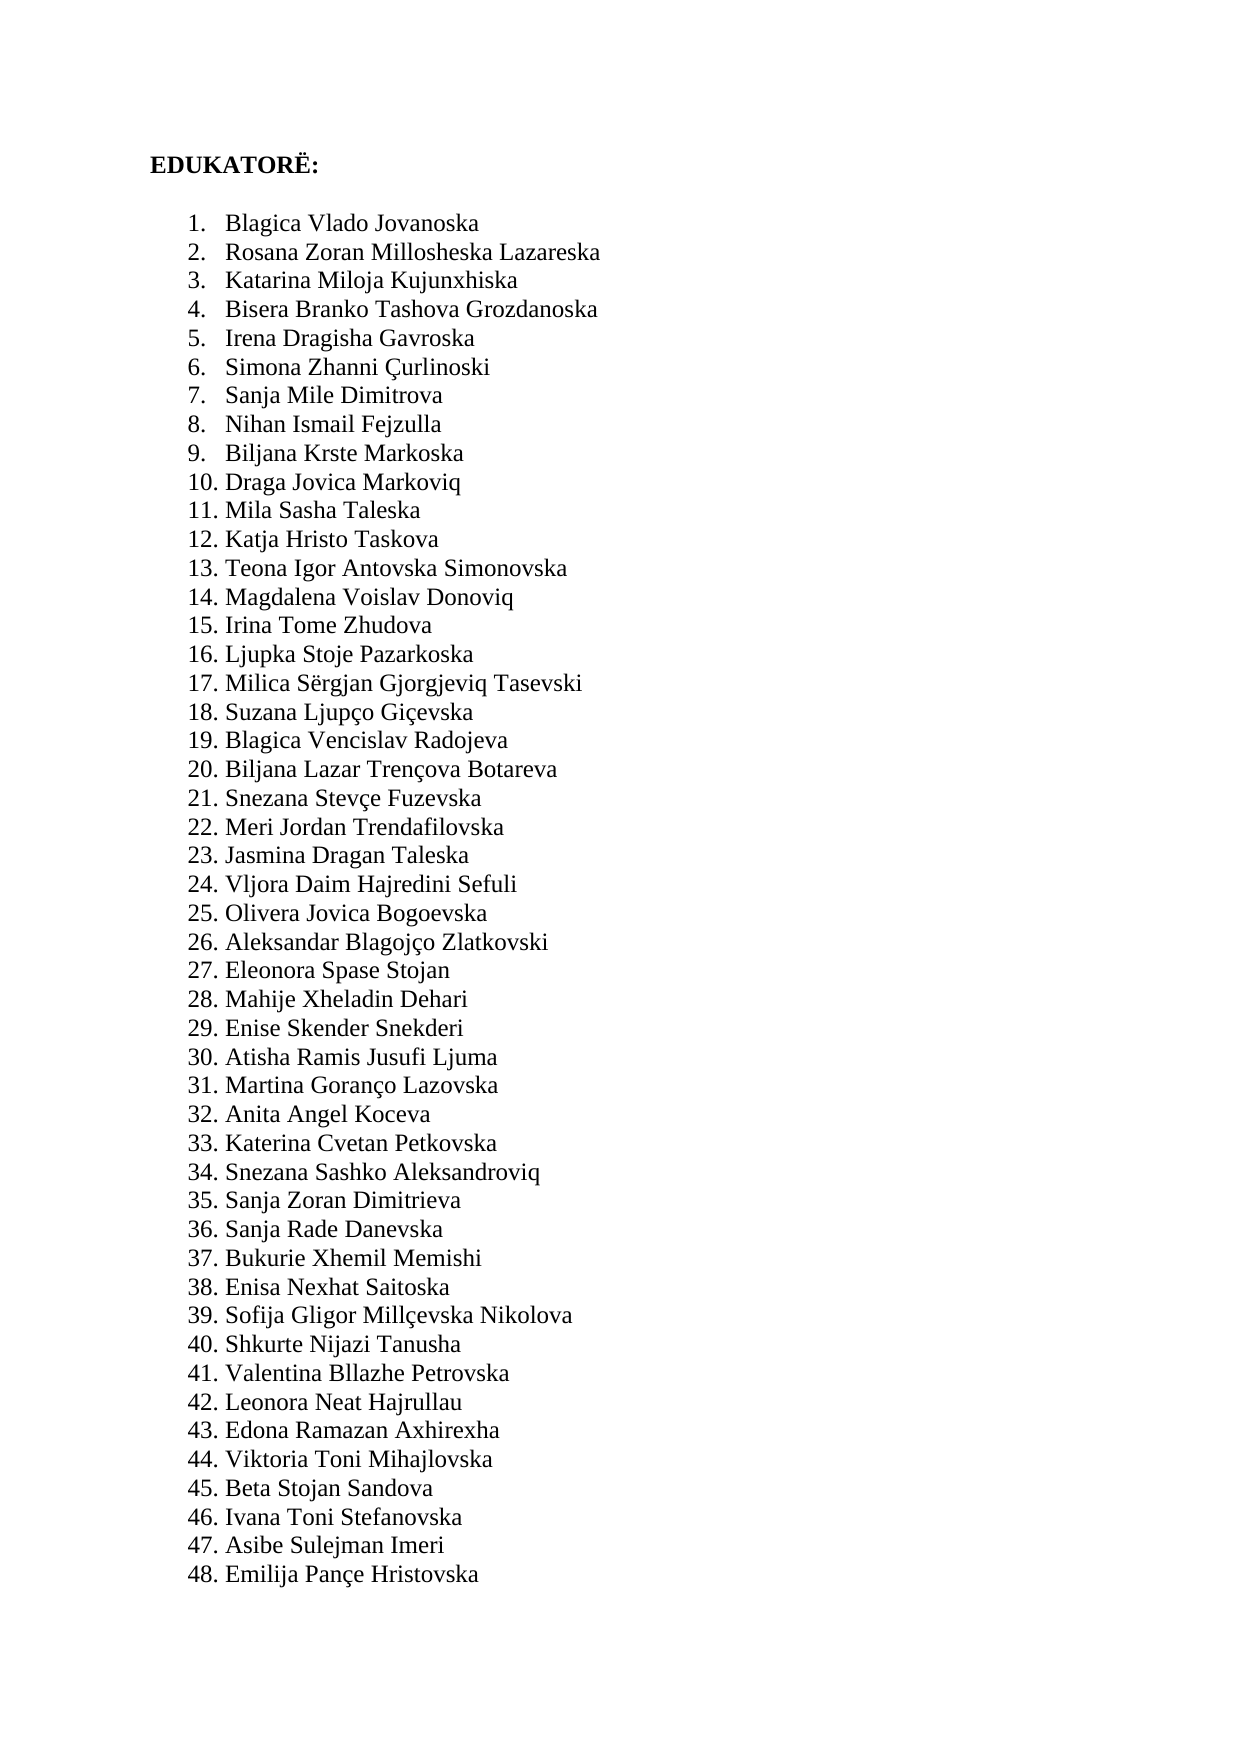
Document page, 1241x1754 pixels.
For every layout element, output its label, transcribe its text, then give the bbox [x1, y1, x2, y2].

list Enise Skender Snekderi [187, 1013, 1090, 1042]
list Suzana Ljupço Giçevska [187, 697, 1090, 725]
list Olivera Jovica Bogoevska [187, 898, 1090, 927]
list Snezana Sashko Aleksandroviq [187, 1157, 1090, 1185]
list Meri Jordan Trendafilovska [187, 812, 1090, 840]
list Aleksandar Blagojço Zlatkovski [187, 927, 1090, 955]
list Mila Sasha Taleska [187, 495, 1090, 524]
list Bisera Branko Tashova Grozdanoska [187, 294, 1090, 323]
list Magdalena Voislav Donoviq [187, 582, 1090, 610]
list Enisa Nexhat Saitoska [187, 1272, 1090, 1300]
list Ivana Toni Stefanovska [187, 1502, 1090, 1530]
text EDUKATORË: [150, 150, 1090, 179]
list Snezana Stevçe Fuzevska [187, 783, 1090, 812]
list Sanja Zoran Dimitrieva [187, 1185, 1090, 1214]
list Viktoria Toni Mihajlovska [187, 1444, 1090, 1473]
list Nihan Ismail Fejzulla [187, 409, 1090, 438]
list Martina Goranço Lazovska [187, 1070, 1090, 1099]
list Leonora Neat Hajrullau [187, 1387, 1090, 1415]
list Eleonora Spase Stojan [187, 955, 1090, 984]
list Teona Igor Antovska Simonovska [187, 553, 1090, 582]
list Valentina Bllazhe Petrovska [187, 1358, 1090, 1387]
list Anita Angel Koceva [187, 1099, 1090, 1128]
list Sanja Rade Danevska [187, 1214, 1090, 1243]
list Ljupka Stoje Pazarkoska [187, 639, 1090, 668]
list Bukurie Xhemil Memishi [187, 1243, 1090, 1272]
list Irina Tome Zhudova [187, 610, 1090, 639]
list Irena Dragisha Gavroska [187, 323, 1090, 352]
list Shkurte Nijazi Tanusha [187, 1329, 1090, 1358]
list Vljora Daim Hajredini Sefuli [187, 869, 1090, 898]
list Edona Ramazan Axhirexha [187, 1415, 1090, 1444]
list Rosana Zoran Millosheska Lazareska [187, 237, 1090, 265]
list Emilija Pançe Hristovska [187, 1559, 1090, 1588]
list Jasmina Dragan Taleska [187, 840, 1090, 869]
list Blagica Vencislav Radojeva [187, 725, 1090, 754]
list Atisha Ramis Jusufi Ljuma [187, 1042, 1090, 1070]
list Biljana Krste Markoska [187, 438, 1090, 467]
list Sofija Gligor Millçevska Nikolova [187, 1300, 1090, 1329]
list Draga Jovica Markoviq [187, 467, 1090, 495]
list Milica Sërgjan Gjorgjeviq Tasevski [187, 668, 1090, 697]
list Simona Zhanni Çurlinoski [187, 352, 1090, 380]
list Biljana Lazar Trençova Botareva [187, 754, 1090, 783]
list Sanja Mile Dimitrova [187, 380, 1090, 409]
list Katarina Miloja Kujunxhiska [187, 265, 1090, 294]
list Katja Hristo Taskova [187, 524, 1090, 553]
list Blagica Vlado Jovanoska [187, 208, 1090, 237]
list Asibe Sulejman Imeri [187, 1530, 1090, 1559]
list Katerina Cvetan Petkovska [187, 1128, 1090, 1157]
list Mahije Xheladin Dehari [187, 984, 1090, 1013]
list Beta Stojan Sandova [187, 1473, 1090, 1502]
